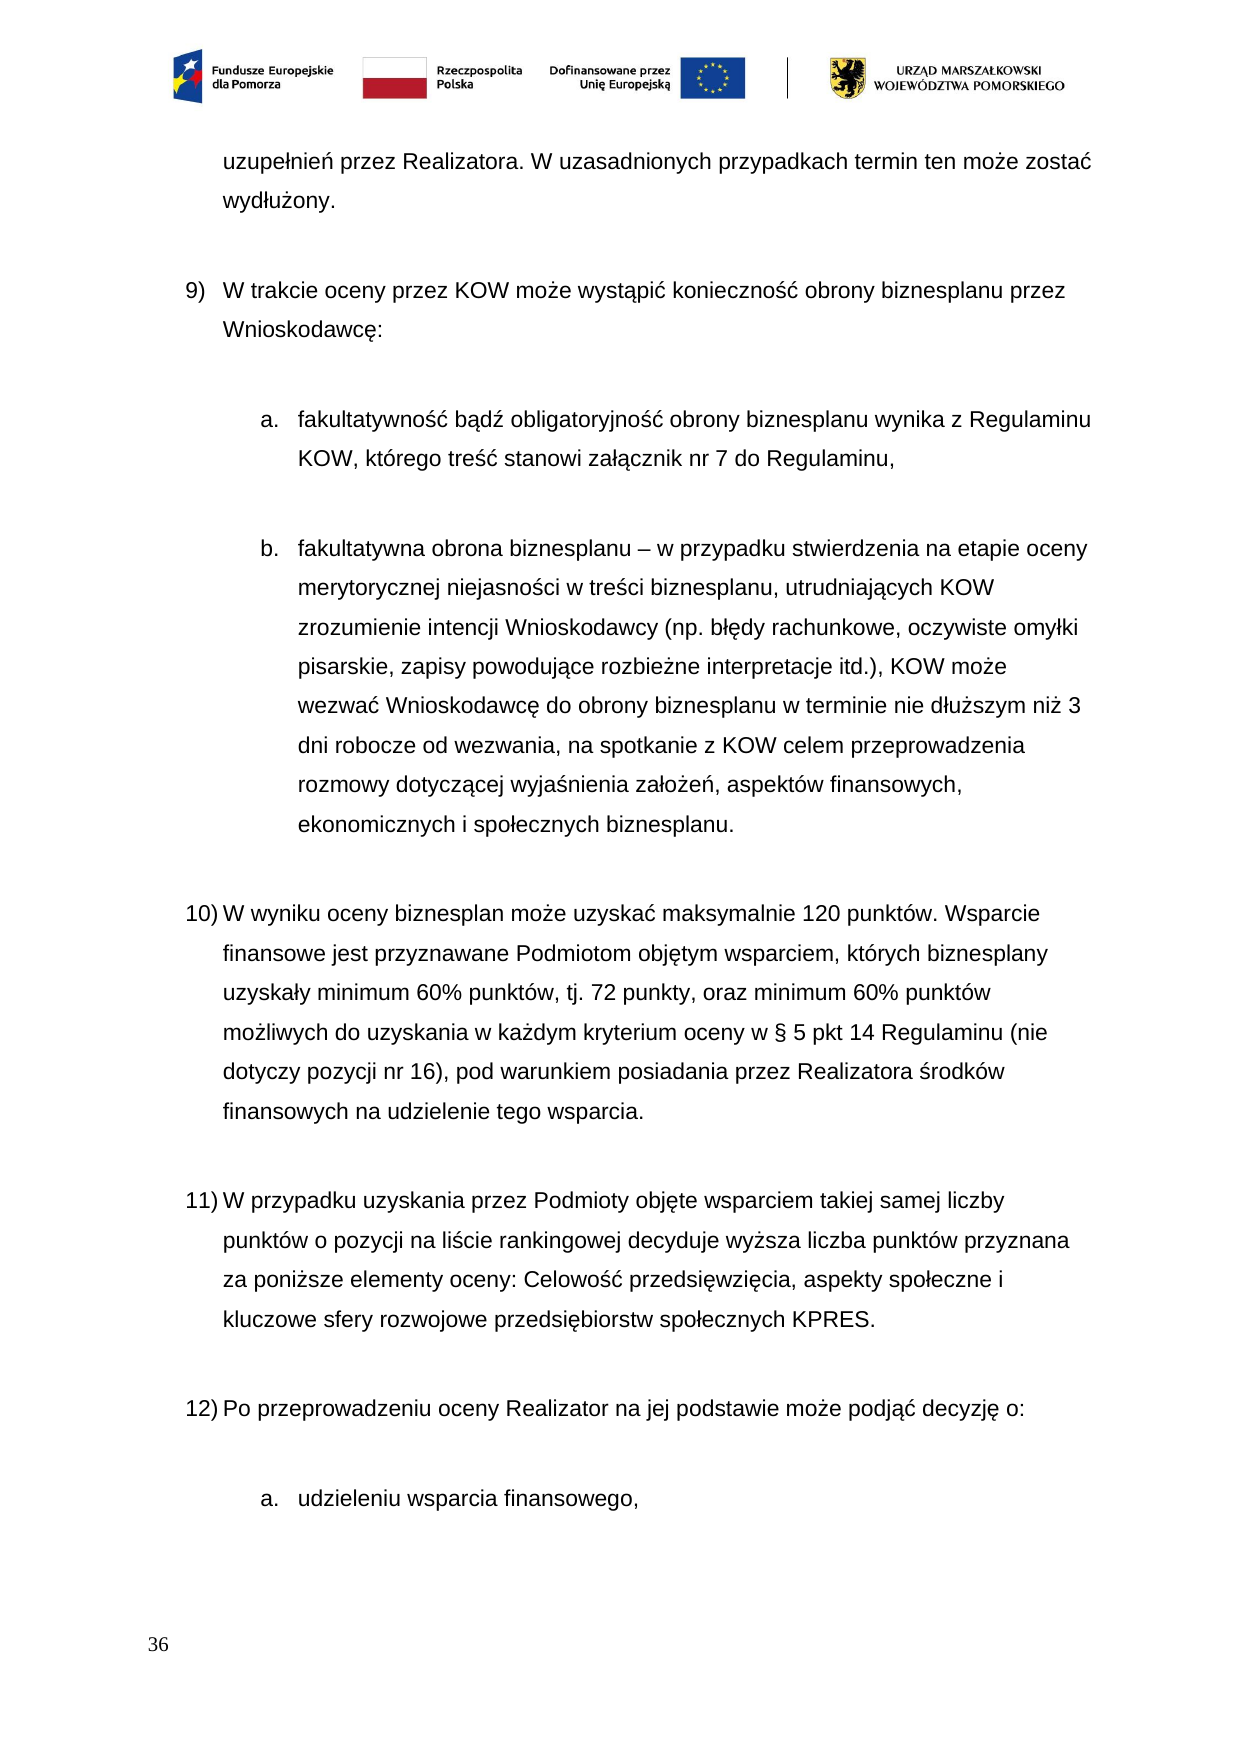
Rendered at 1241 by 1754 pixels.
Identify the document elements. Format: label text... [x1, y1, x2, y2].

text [185, 148, 1092, 213]
text W wyniku oceny biznesplan może uzyskać maksymalnie 120 punktów. Wsparcie finansowe jest przyznawane Podmiotom objętym wsparciem, których biznesplany uzyskały minimum 60% punktów, tj. 72 punkty, oraz minimum 60% punktów możliwych do uzyskania w każdym kryterium oceny w § 5 pkt 14 Regulaminu (nie dotyczy pozycji nr 16), pod warunkiem posiadania przez Realizatora środków finansowych na udzielenie tego wsparcia. [185, 900, 1092, 1124]
text W przypadku uzyskania przez Podmioty objęte wsparciem takiej samej liczby punktów o pozycji na liście rankingowej decyduje wyższa liczba punktów przyznana za poniższe elementy oceny: Celowość przedsięwzięcia, aspekty społeczne i kluczowe sfery rozwojowe przedsiębiorstw społecznych KPRES. [185, 1187, 1092, 1332]
list fakultatywna obrona biznesplanu – w przypadku stwierdzenia na etapie oceny merytorycznej niejasności w treści biznesplanu, utrudniających KOW zrozumienie intencji Wnioskodawcy (np. błędy rachunkowe, oczywiste omyłki pisarskie, zapisy powodujące rozbieżne interpretacje itd.), KOW może wezwać Wnioskodawcę do obrony biznesplanu w terminie nie dłuższym niż 3 dni robocze od wezwania, na spotkanie z KOW celem przeprowadzenia rozmowy dotyczącej wyjaśnienia założeń, aspektów finansowych, ekonomicznych i społecznych biznesplanu. [260, 534, 1092, 837]
list fakultatywność bądź obligatoryjność obrony biznesplanu wynika z Regulaminu KOW, którego treść stanowi załącznik nr 7 do Regulaminu, [260, 406, 1092, 471]
list udzieleniu wsparcia finansowego, [260, 1485, 1092, 1511]
text Po przeprowadzeniu oceny Realizator na jej podstawie może podjąć decyzję o: [185, 1395, 1092, 1422]
picture [159, 35, 1086, 117]
text W trakcie oceny przez KOW może wystąpić konieczność obrony biznesplanu przez Wnioskodawcę: [185, 277, 1092, 342]
